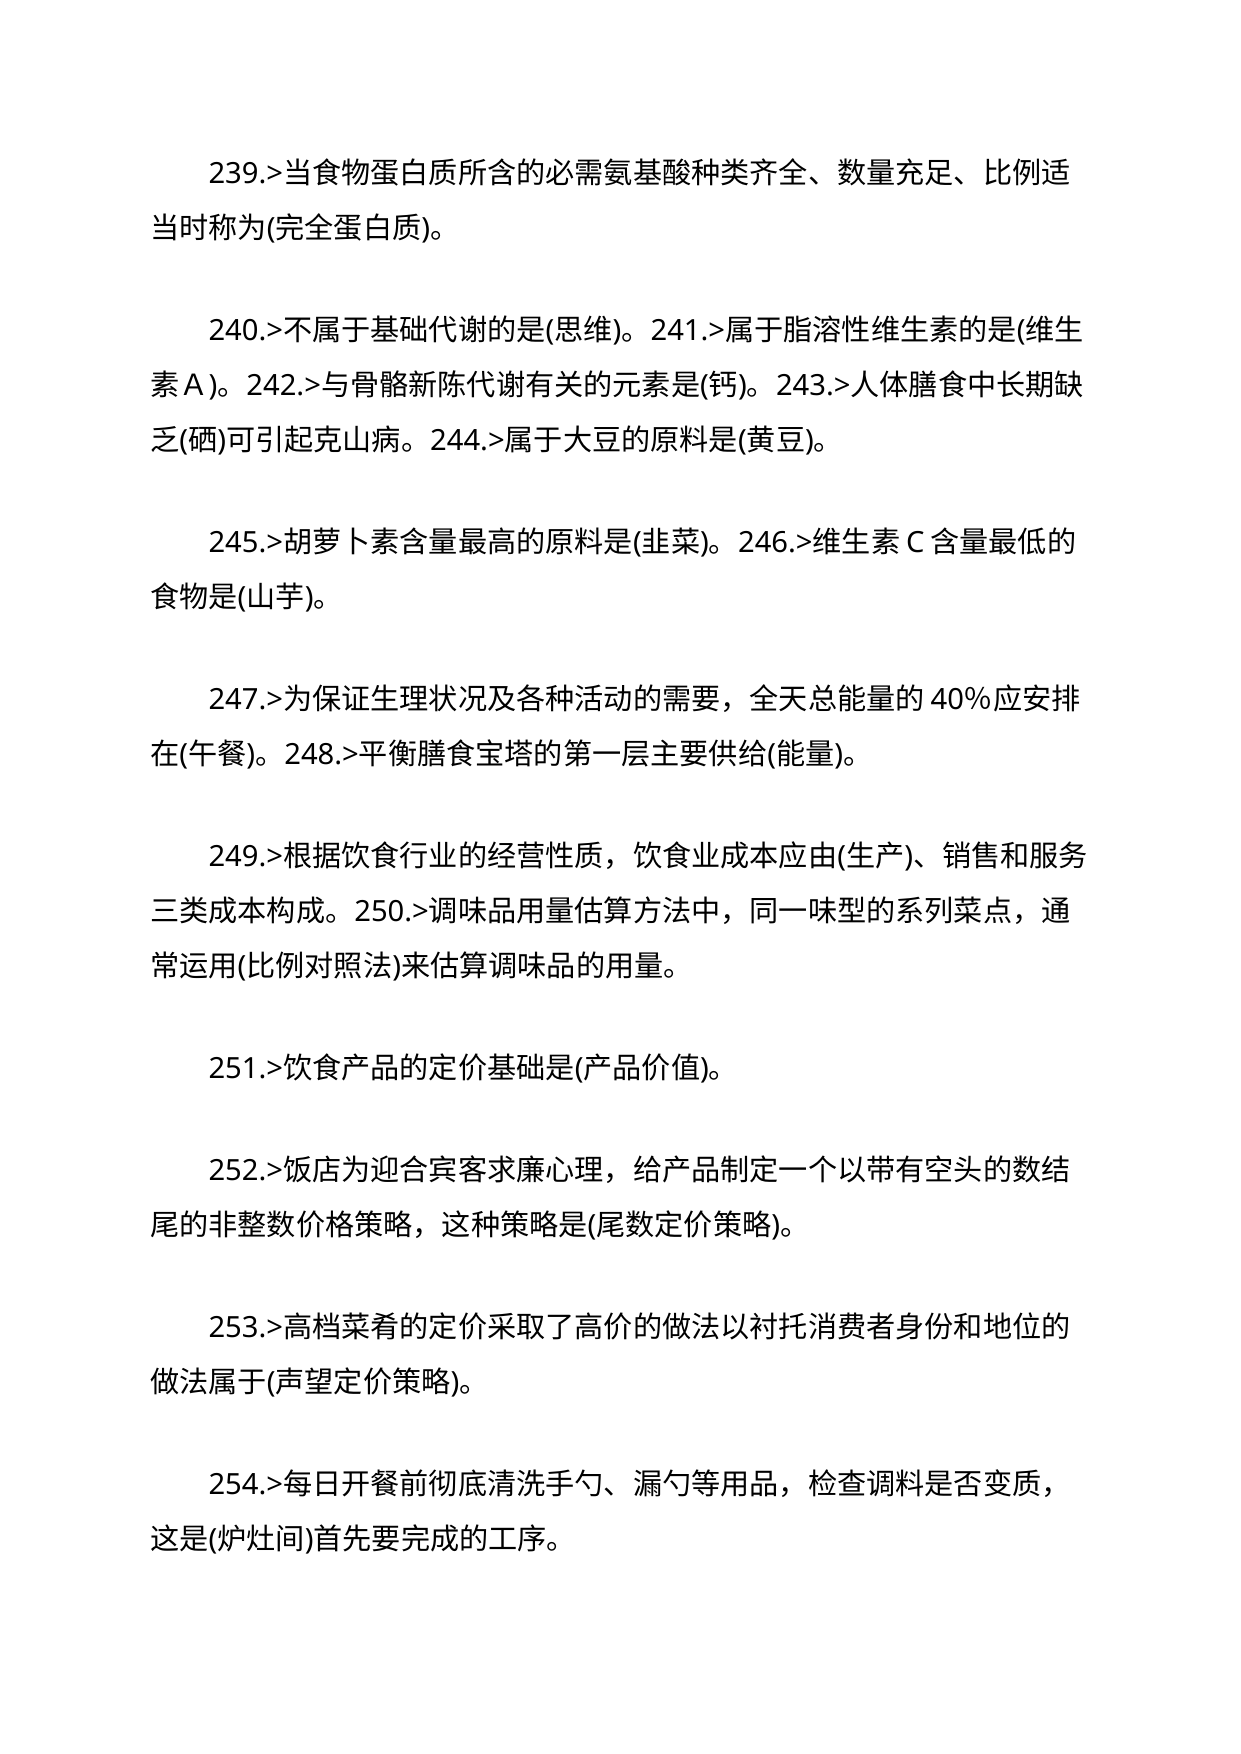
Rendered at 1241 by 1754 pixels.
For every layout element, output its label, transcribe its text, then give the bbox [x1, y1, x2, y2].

text 240.>不属于基础代谢的是(思维)。241.>属于脂溶性维生素的是(维生素Ａ)。242.>与骨骼新陈代谢有关的元素是(钙)。243.>人体膳食中长期缺乏(硒)可引起克山病。244.>属于大豆的原料是(黄豆)。 [150, 307, 1090, 459]
text 252.>饭店为迎合宾客求廉心理，给产品制定一个以带有空头的数结尾的非整数价格策略，这种策略是(尾数定价策略)。 [150, 1147, 1090, 1244]
text 239.>当食物蛋白质所含的必需氨基酸种类齐全、数量充足、比例适当时称为(完全蛋白质)。 [150, 150, 1090, 247]
text 251.>饮食产品的定价基础是(产品价值)。 [150, 1045, 1090, 1087]
text 245.>胡萝卜素含量最高的原料是(韭菜)。246.>维生素C含量最低的食物是(山芋)。 [150, 519, 1090, 616]
text 249.>根据饮食行业的经营性质，饮食业成本应由(生产)、销售和服务三类成本构成。250.>调味品用量估算方法中，同一味型的系列菜点，通常运用(比例对照法)来估算调味品的用量。 [150, 833, 1090, 985]
text 247.>为保证生理状况及各种活动的需要，全天总能量的40％应安排在(午餐)。248.>平衡膳食宝塔的第一层主要供给(能量)。 [150, 676, 1090, 773]
text 253.>高档菜肴的定价采取了高价的做法以衬托消费者身份和地位的做法属于(声望定价策略)。 [150, 1304, 1090, 1401]
text 254.>每日开餐前彻底清洗手勺、漏勺等用品，检查调料是否变质，这是(炉灶间)首先要完成的工序。 [150, 1461, 1090, 1558]
